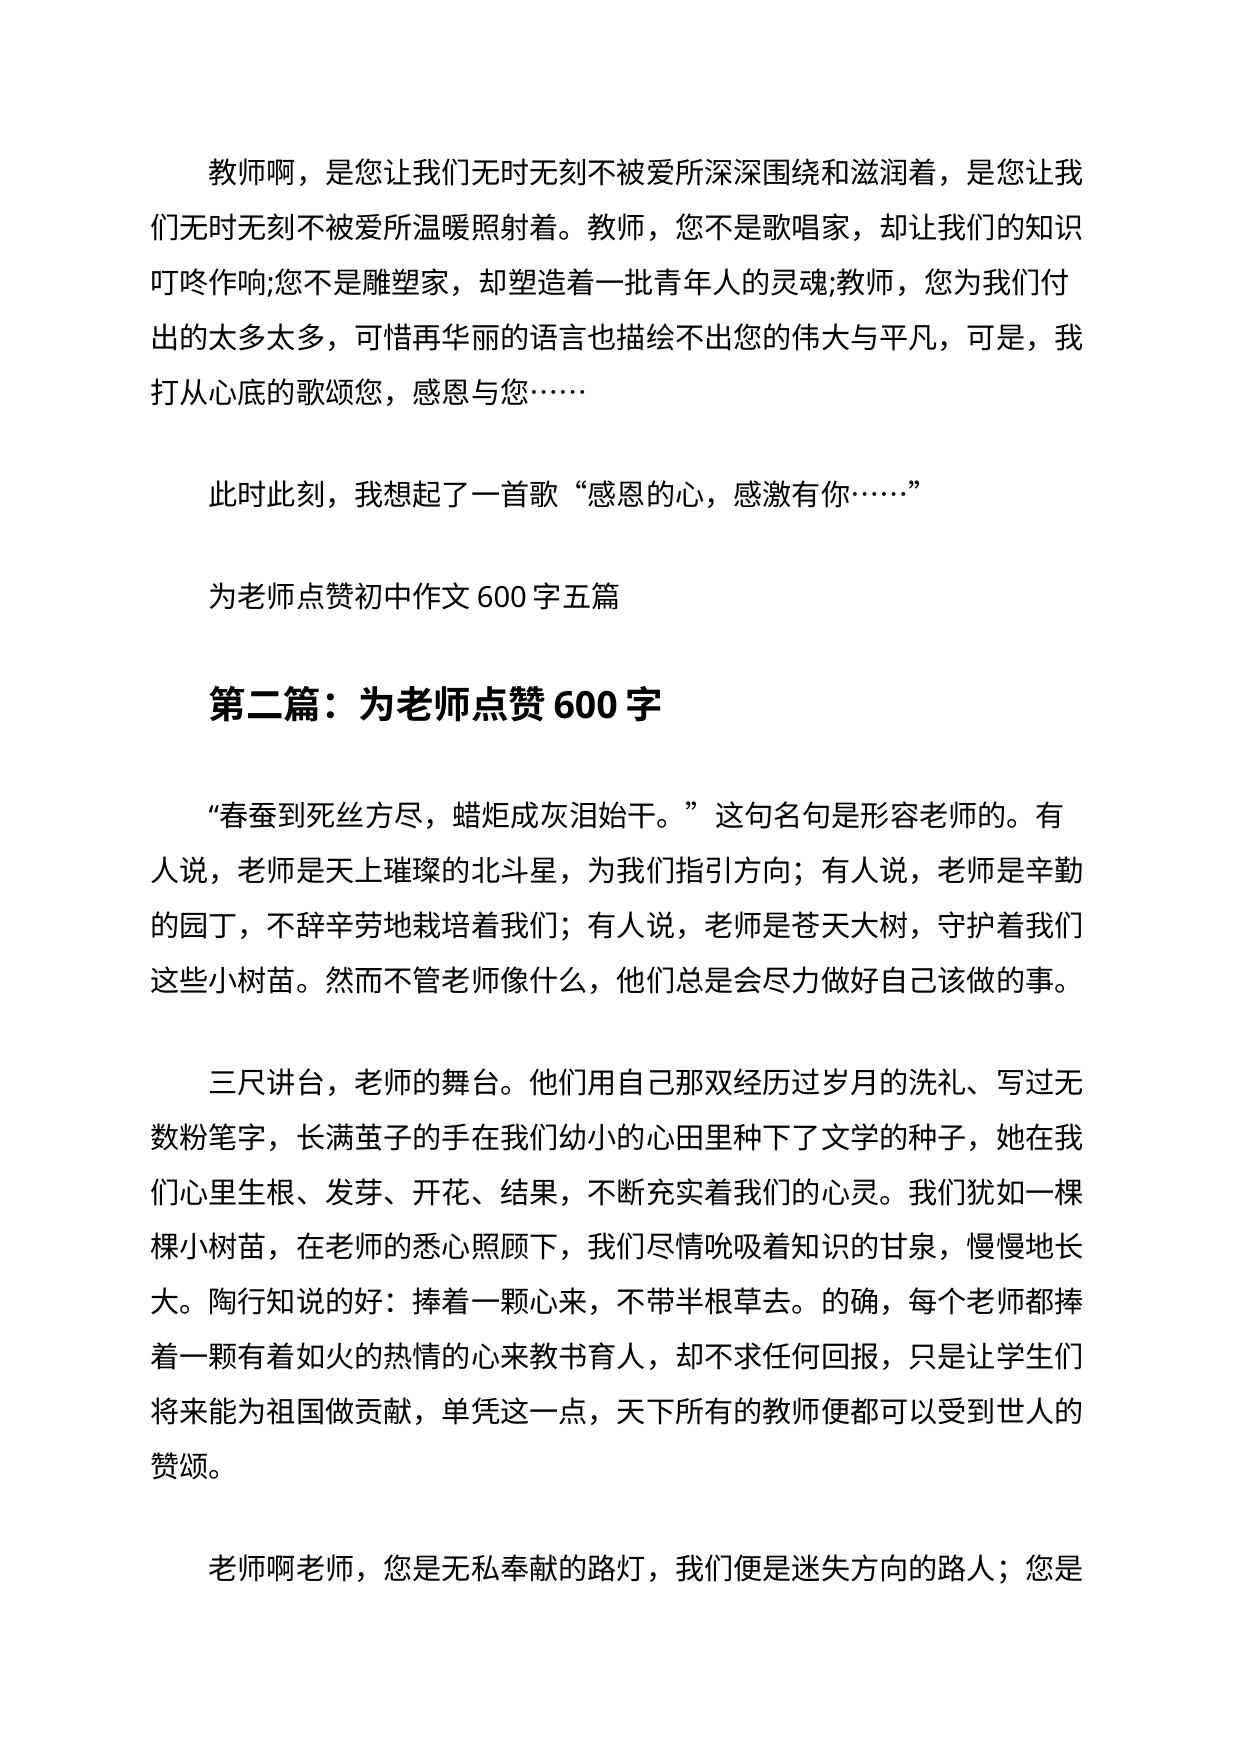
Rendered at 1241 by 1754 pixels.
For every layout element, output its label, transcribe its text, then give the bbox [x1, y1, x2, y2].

text 三尺讲台，老师的舞台。他们用自己那双经历过岁月的洗礼、写过无数粉笔字，长满茧子的手在我们幼小的心田里种下了文学的种子，她在我们心里生根、发芽、开花、结果，不断充实着我们的心灵。我们犹如一棵棵小树苗，在老师的悉心照顾下，我们尽情吮吸着知识的甘泉，慢慢地长大。陶行知说的好：捧着一颗心来，不带半根草去。的确，每个老师都捧着一颗有着如火的热情的心来教书育人，却不求任何回报，只是让学生们将来能为祖国做贡献，单凭这一点，天下所有的教师便都可以受到世人的赞颂。 [150, 1059, 1090, 1486]
text 为老师点赞初中作文600字五篇 [150, 573, 1090, 616]
text 第二篇：为老师点赞600字 [150, 675, 1090, 730]
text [150, 1545, 1090, 1588]
text 教师啊，是您让我们无时无刻不被爱所深深围绕和滋润着，是您让我们无时无刻不被爱所温暖照射着。教师，您不是歌唱家，却让我们的知识叮咚作响;您不是雕塑家，却塑造着一批青年人的灵魂;教师，您为我们付出的太多太多，可惜再华丽的语言也描绘不出您的伟大与平凡，可是，我打从心底的歌颂您，感恩与您…… [150, 150, 1090, 412]
text 此时此刻，我想起了一首歌“感恩的心，感激有你……” [150, 471, 1090, 514]
text “春蚕到死丝方尽，蜡炬成灰泪始干。”这句名句是形容老师的。有人说，老师是天上璀璨的北斗星，为我们指引方向；有人说，老师是辛勤的园丁，不辞辛劳地栽培着我们；有人说，老师是苍天大树，守护着我们这些小树苗。然而不管老师像什么，他们总是会尽力做好自己该做的事。 [150, 793, 1090, 1000]
